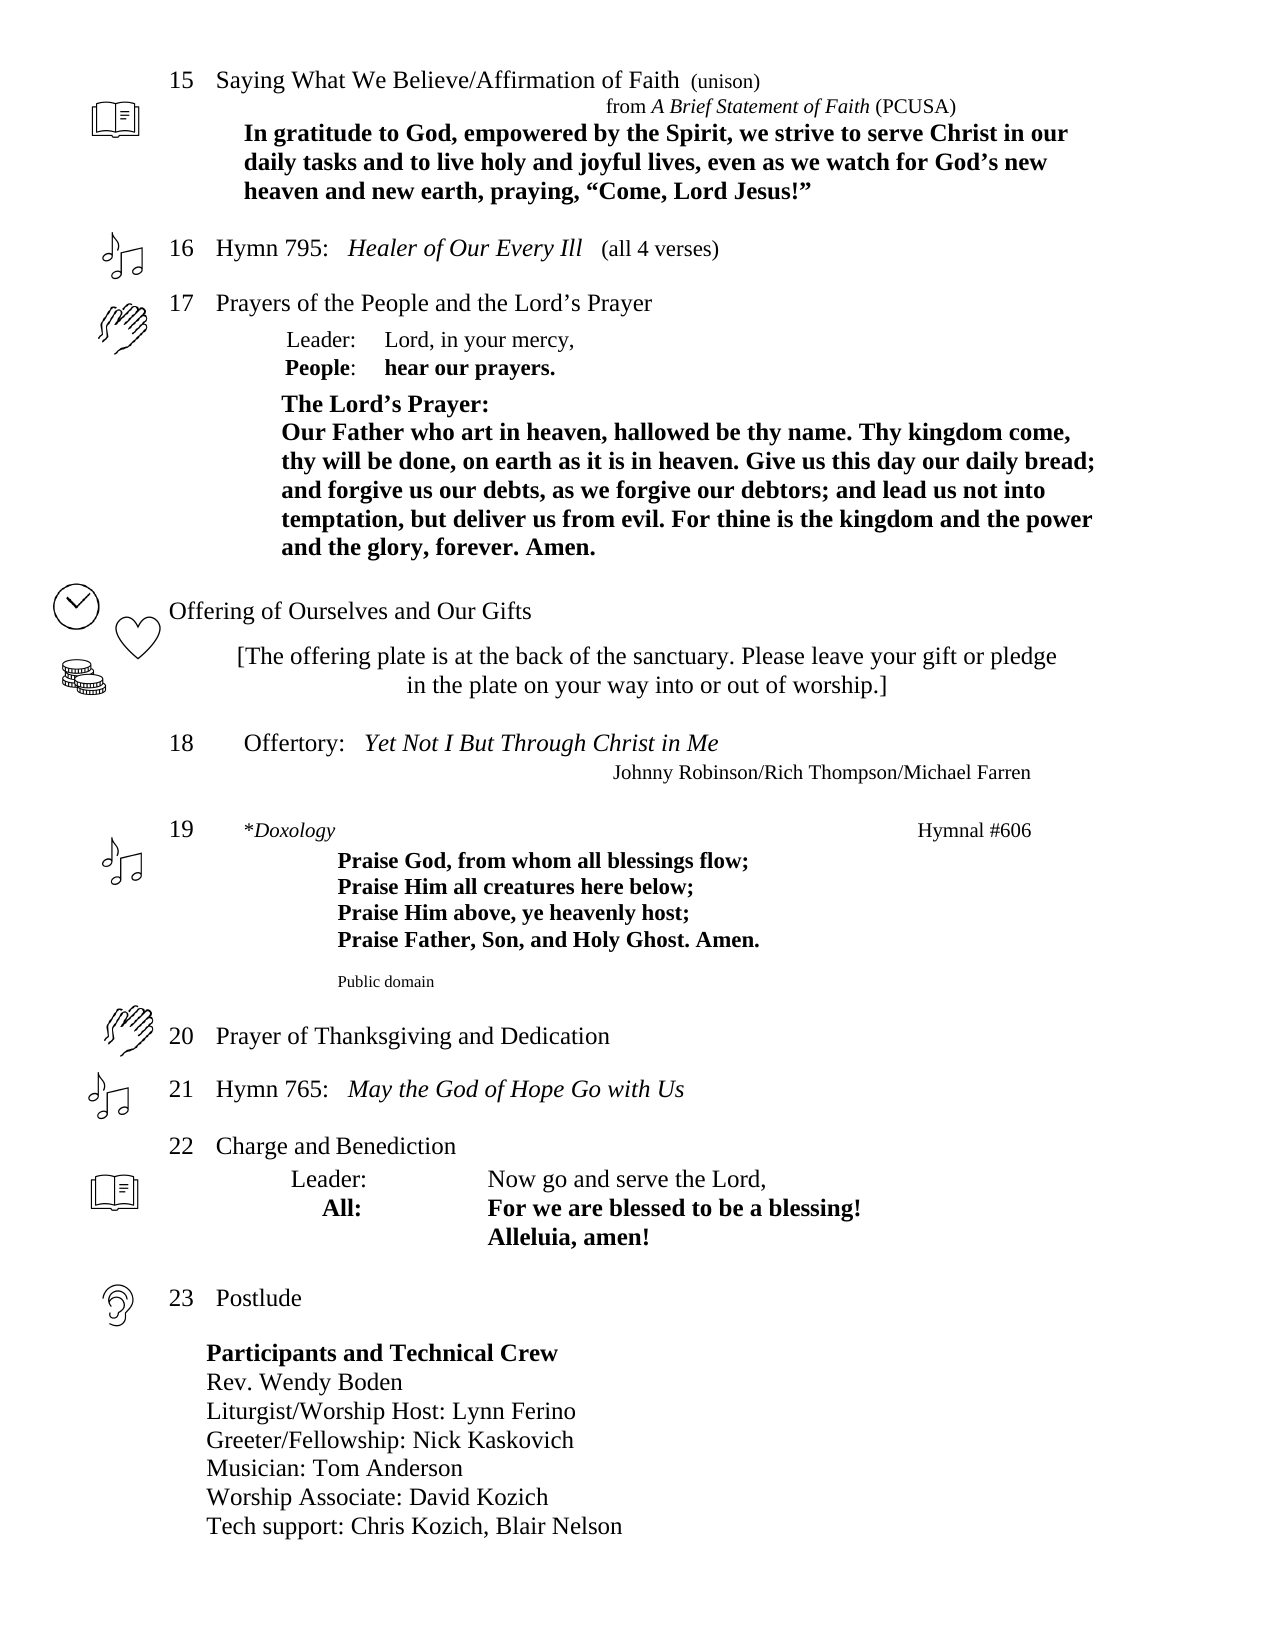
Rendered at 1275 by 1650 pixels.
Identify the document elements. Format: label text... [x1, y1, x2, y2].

text 16 Hymn 795: Healer of Our Every Ill (all 4 verses) [169, 233, 1125, 262]
picture [92, 225, 153, 286]
picture [92, 296, 150, 361]
text In gratitude to God, empowered by the Spirit, we strive to serve Christ in our daily tasks and to live holy and joyful lives, even as we watch for God’s new heaven and new earth, praying, “Come, Lord Jesus!” [244, 118, 1069, 205]
text Participants and Technical Crew [206, 1338, 1125, 1367]
text 17 Prayers of the People and the Lord’s Prayer [169, 288, 1125, 317]
text Leader: Now go and serve the Lord, [206, 1164, 1125, 1193]
text 20 Prayer of Thanksgiving and Dedication [169, 1021, 1125, 1050]
picture [98, 998, 156, 1063]
text [The offering plate is at the back of the sanctuary. Please leave your gift or pledge in the plate on your way into or out of worship.] [169, 641, 1125, 699]
text 19 *Doxology Hymnal #606 [169, 814, 1125, 843]
picture [57, 607, 169, 702]
text All: For we are blessed to be a blessing! Alleluia, amen! [206, 1193, 1125, 1251]
text Our Father who art in heaven, hallowed be thy name. Thy kingdom come, thy will be done, on earth as it is in heaven. Give us this day our daily bread; and forgive us our debts, as we forgive our debtors; and lead us not into temptation, but deliver us from evil. For thine is the kingdom and the power and the glory, forever. Amen. [281, 417, 1125, 561]
text 18 Offertory: Yet Not I But Through Christ in Me Johnny Robinson/Rich Thompson/Michael Farren [169, 728, 1125, 785]
text 21 Hymn 765: May the God of Hope Go with Us [169, 1074, 1125, 1103]
text Offering of Ourselves and Our Gifts [169, 596, 1125, 625]
text 23 Postlude [169, 1283, 1125, 1312]
picture [86, 1165, 140, 1216]
text People: hear our prayers. [206, 354, 1125, 380]
text Praise Father, Son, and Holy Ghost. Amen. [337, 926, 1125, 952]
text The Lord’s Prayer: [281, 389, 1125, 417]
text Rev. Wendy Boden Liturgist/Worship Host: Lynn Ferino [206, 1367, 1125, 1425]
picture [92, 831, 152, 892]
text Praise Him above, ye heavenly host; [337, 899, 1125, 926]
picture [87, 92, 141, 143]
text 22 Charge and Benediction [169, 1131, 1125, 1160]
text 15 Saying What We Believe/Affirmation of Faith (unison) from A Brief Statement of Faith (PCUSA) [169, 66, 1125, 118]
text Public domain [337, 971, 1125, 991]
picture [48, 578, 104, 634]
text Praise God, from whom all blessings flow; [337, 847, 1125, 873]
text Leader: Lord, in your mercy, [206, 326, 1125, 352]
text Greeter/Fellowship: Nick Kaskovich Musician: Tom Anderson Worship Associate: David Kozich Tech support: Chris Kozich, Blair Nelson [206, 1425, 1125, 1564]
picture [88, 1275, 148, 1335]
text Praise Him all creatures here below; [337, 873, 1125, 899]
picture [78, 1065, 139, 1126]
